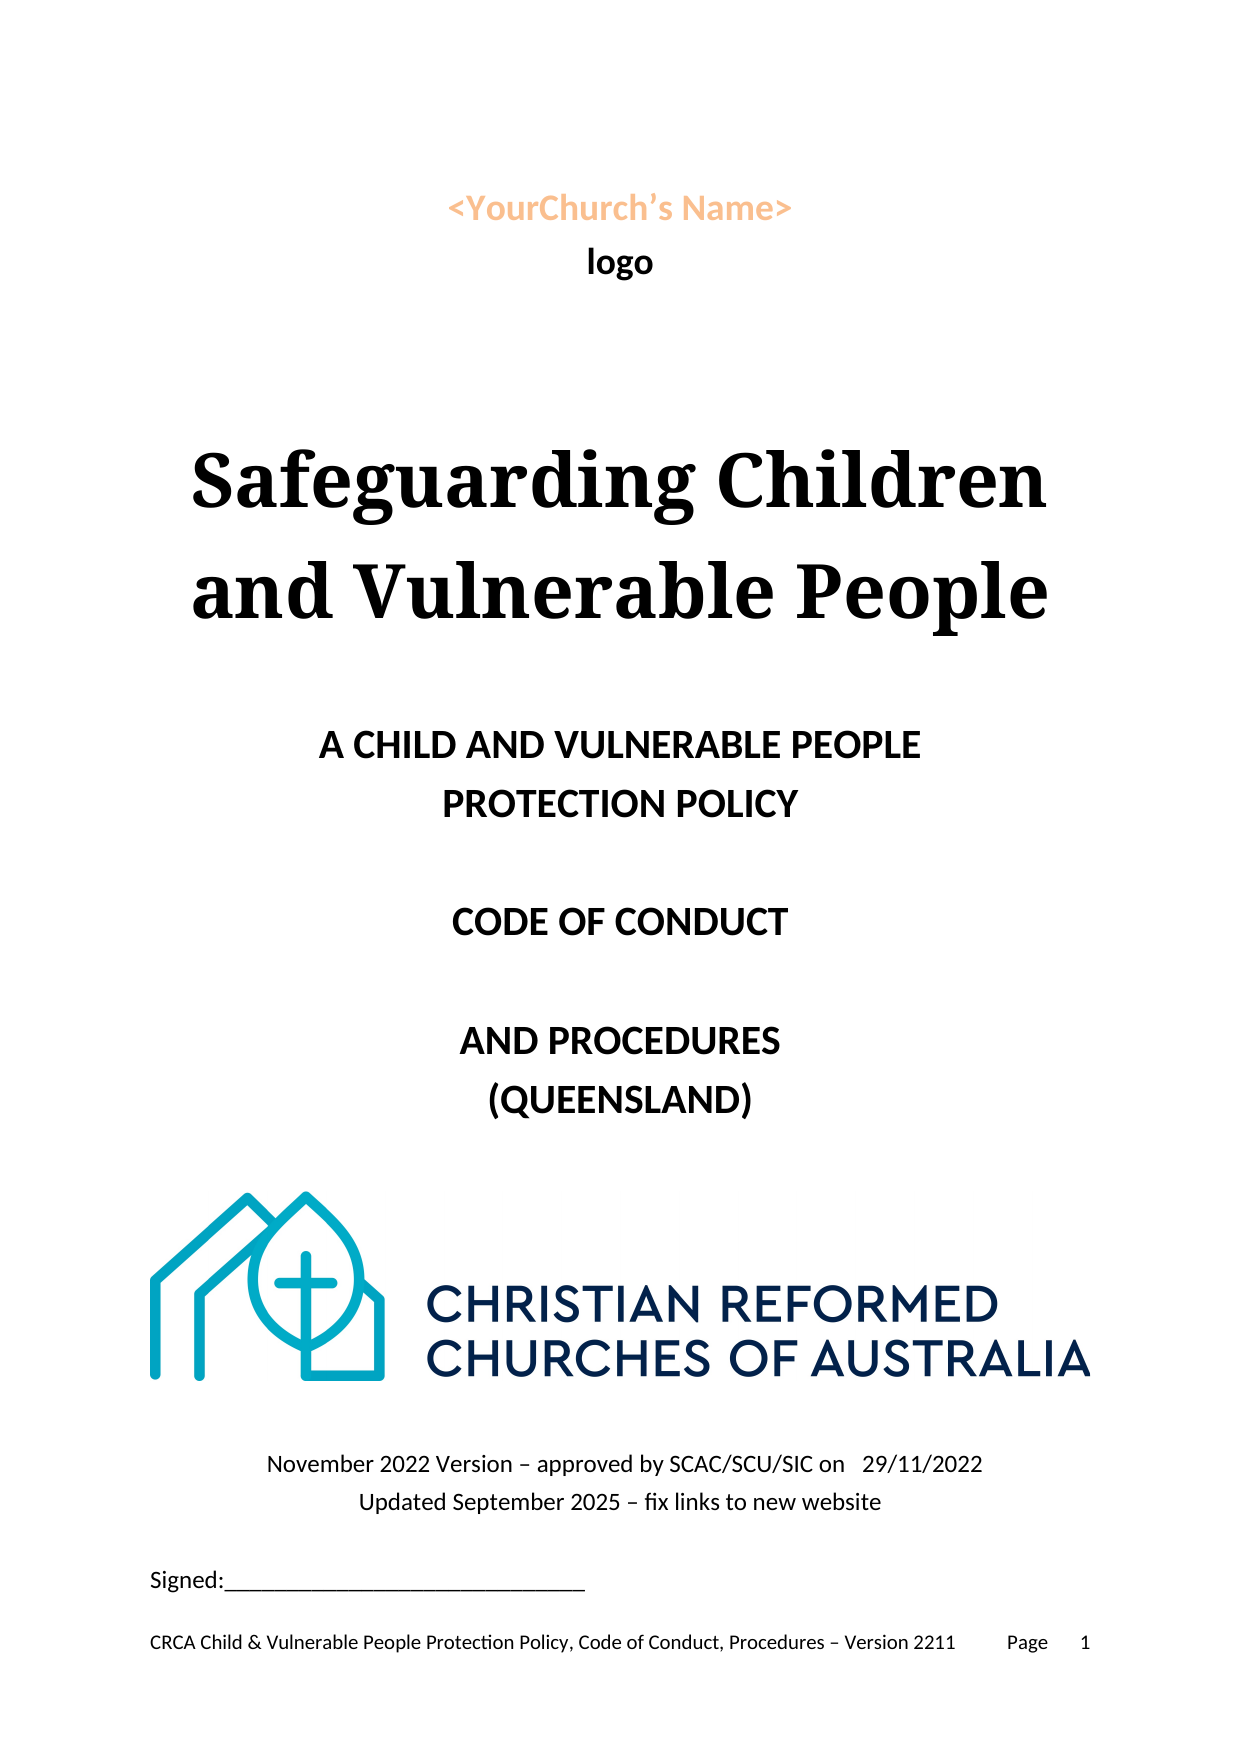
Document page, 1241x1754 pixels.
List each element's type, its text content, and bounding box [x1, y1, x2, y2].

text and Vulnerable People [150, 538, 1090, 640]
text (queensland) [150, 1073, 1090, 1124]
text CODE OF CONDUCT [150, 895, 1090, 946]
text A CHILD AND VULNERABLE PEOPLE [150, 718, 1090, 769]
text Signed:_____________________________ [150, 1564, 1090, 1595]
text PROTECTION POLICY [150, 777, 1090, 828]
text and Procedures [150, 1014, 1090, 1064]
text November 2022 Version – approved by SCAC/SCU/SIC on 29/11/2022 [150, 1448, 1090, 1478]
text Safeguarding Children [150, 427, 1090, 529]
text <YourChurch’s Name> [150, 184, 1090, 230]
text logo [150, 238, 1090, 284]
text Updated September 2025 – fix links to new website [150, 1487, 1090, 1517]
picture [150, 1191, 1091, 1381]
